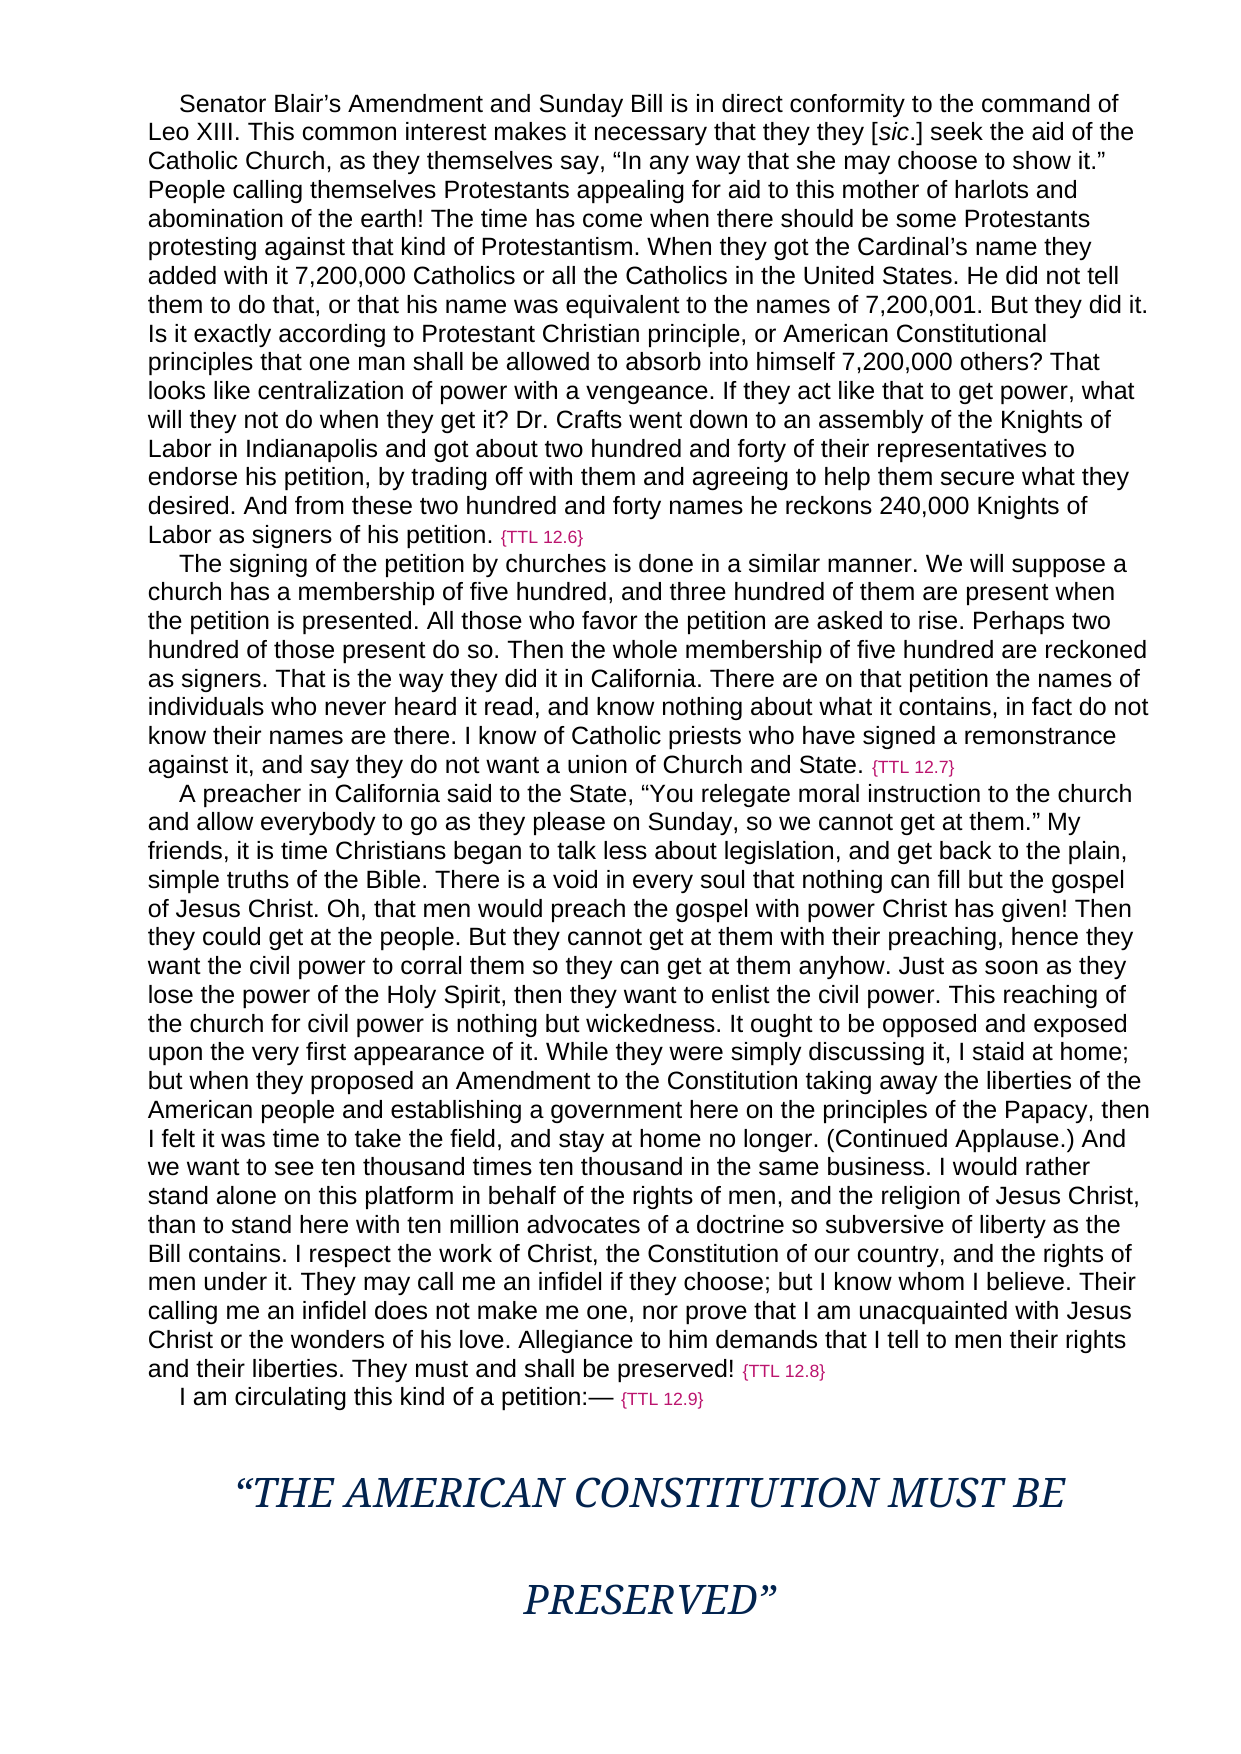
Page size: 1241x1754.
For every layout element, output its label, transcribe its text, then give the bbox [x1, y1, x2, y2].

text Senator Blair’s Amendment and Sunday Bill is in direct conformity to the command of Leo XIII. This common interest makes it necessary that they they [sic.] seek the aid of the Catholic Church, as they themselves say, “In any way that she may choose to show it.” People calling themselves Protestants appealing for aid to this mother of harlots and abomination of the earth! The time has come when there should be some Protestants protesting against that kind of Protestantism. When they got the Cardinal’s name they added with it 7,200,000 Catholics or all the Catholics in the United States. He did not tell them to do that, or that his name was equivalent to the names of 7,200,001. But they did it. Is it exactly according to Protestant Christian principle, or American Constitutional principles that one man shall be allowed to absorb into himself 7,200,000 others? That looks like centralization of power with a vengeance. If they act like that to get power, what will they not do when they get it? Dr. Crafts went down to an assembly of the Knights of Labor in Indianapolis and got about two hundred and forty of their representatives to endorse his petition, by trading off with them and agreeing to help them secure what they desired. And from these two hundred and forty names he reckons 240,000 Knights of Labor as signers of his petition. {TTL 12.6} [148, 88, 1152, 548]
text The signing of the petition by churches is done in a similar manner. We will suppose a church has a membership of five hundred, and three hundred of them are present when the petition is presented. All those who favor the petition are asked to rise. Perhaps two hundred of those present do so. Then the whole membership of five hundred are reckoned as signers. That is the way they did it in California. There are on that petition the names of individuals who never heard it read, and know nothing about what it contains, in fact do not know their names are there. I know of Catholic priests who have signed a remonstrance against it, and say they do not want a union of Church and State. {TTL 12.7} [148, 548, 1152, 778]
text “THE AMERICAN CONSTITUTION MUST BE PRESERVED” [148, 1411, 1152, 1627]
text I am circulating this kind of a petition:— {TTL 12.9} [148, 1382, 1152, 1411]
text A preacher in California said to the State, “You relegate moral instruction to the church and allow everybody to go as they please on Sunday, so we cannot get at them.” My friends, it is time Christians began to talk less about legislation, and get back to the plain, simple truths of the Bible. There is a void in every soul that nothing can fill but the gospel of Jesus Christ. Oh, that men would preach the gospel with power Christ has given! Then they could get at the people. But they cannot get at them with their preaching, hence they want the civil power to corral them so they can get at them anyhow. Just as soon as they lose the power of the Holy Spirit, then they want to enlist the civil power. This reaching of the church for civil power is nothing but wickedness. It ought to be opposed and exposed upon the very first appearance of it. While they were simply discussing it, I staid at home; but when they proposed an Amendment to the Constitution taking away the liberties of the American people and establishing a government here on the principles of the Papacy, then I felt it was time to take the field, and stay at home no longer. (Continued Applause.) And we want to see ten thousand times ten thousand in the same business. I would rather stand alone on this platform in behalf of the rights of men, and the religion of Jesus Christ, than to stand here with ten million advocates of a doctrine so subversive of liberty as the Bill contains. I respect the work of Christ, the Constitution of our country, and the rights of men under it. They may call me an infidel if they choose; but I know whom I believe. Their calling me an infidel does not make me one, nor prove that I am unacquainted with Jesus Christ or the wonders of his love. Allegiance to him demands that I tell to men their rights and their liberties. They must and shall be preserved! {TTL 12.8} [148, 778, 1152, 1382]
